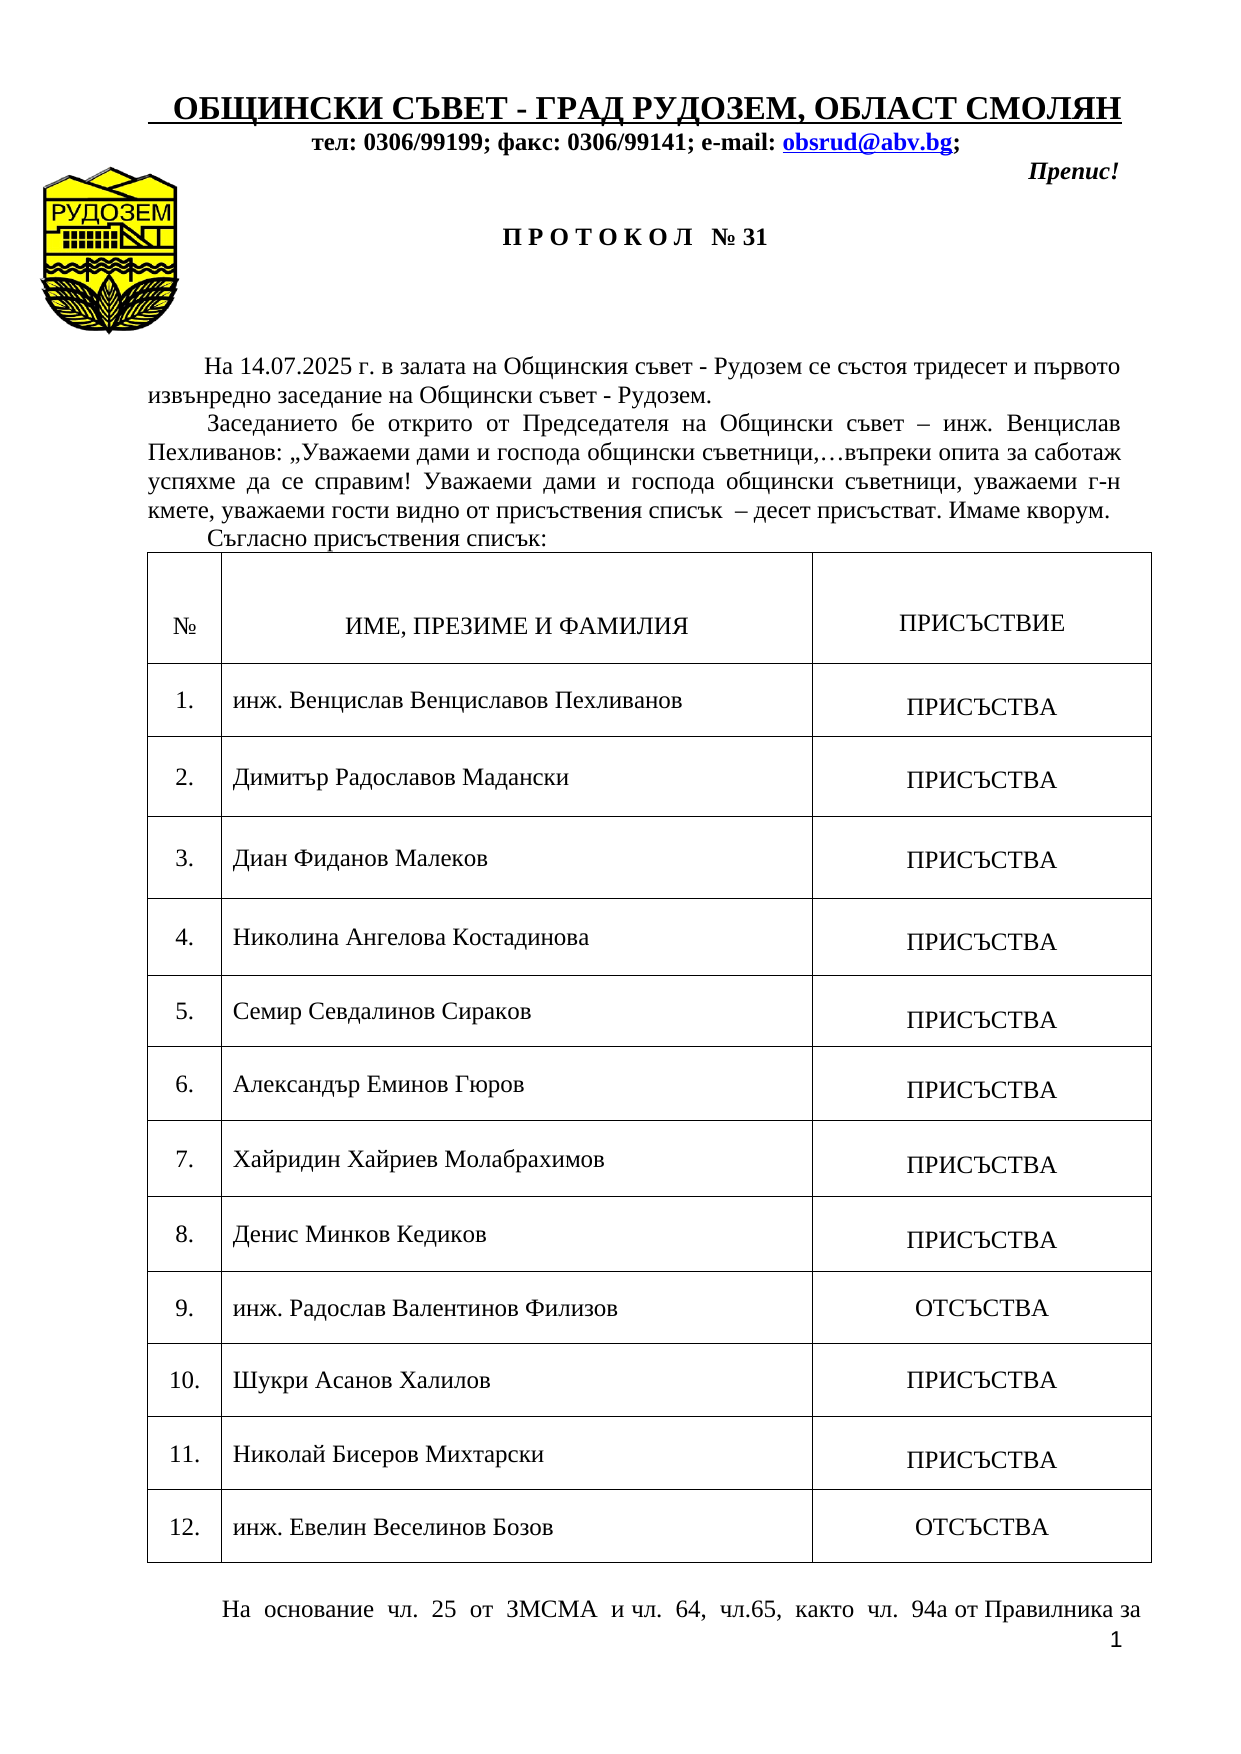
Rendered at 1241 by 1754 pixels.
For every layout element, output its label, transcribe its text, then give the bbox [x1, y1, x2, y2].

table_cell ОТСЪСТВА [813, 1490, 1151, 1562]
table_cell ПРИСЪСТВА [813, 817, 1151, 898]
table_cell Семир Севдалинов Сираков [222, 976, 812, 1046]
text П Р О Т О К О Л № 31 [148, 222, 1122, 251]
text Заседанието бе открито от Председателя на Общински съвет – инж. Венцислав Пехливанов: „Уважаеми дами и господа общински съветници,…въпреки опита за саботаж успяхме да се справим! Уважаеми дами и господа общински съветници, уважаеми г-н кмете, уважаеми гости видно от присъствения списък – десет присъстват. Имаме кворум. [148, 408, 1122, 523]
table_header ПРИСЪСТВИЕ [813, 553, 1151, 663]
table_cell ПРИСЪСТВА [813, 1047, 1151, 1120]
table_cell 9. [148, 1272, 221, 1342]
table_cell 8. [148, 1197, 221, 1271]
table_cell Александър Еминов Гюров [222, 1047, 812, 1120]
table_header № [148, 553, 221, 663]
table_cell Николай Бисеров Михтарски [222, 1417, 812, 1489]
table_cell Николина Ангелова Костадинова [222, 899, 812, 975]
table_cell инж. Радослав Валентинов Филизов [222, 1272, 812, 1342]
table_cell Диан Фиданов Малеков [222, 817, 812, 898]
table_cell 4. [148, 899, 221, 975]
table_cell 3. [148, 817, 221, 898]
table_cell 11. [148, 1417, 221, 1489]
table_header ИМЕ, ПРЕЗИМЕ И ФАМИЛИЯ [222, 553, 812, 663]
text ОБЩИНСКИ СЪВЕТ - ГРАД РУДОЗЕМ, ОБЛАСТ СМОЛЯН [148, 89, 1122, 122]
text Съгласно присъствения списък: [148, 523, 1122, 552]
text тел: 0306/99199; факс: 0306/99141; e-mail: obsrud@abv.bg; [148, 127, 1122, 156]
table_cell ПРИСЪСТВА [813, 1417, 1151, 1489]
table_cell Шукри Асанов Халилов [222, 1344, 812, 1416]
table_cell 7. [148, 1121, 221, 1196]
table_cell Димитър Радославов Мадански [222, 737, 812, 816]
table_cell ПРИСЪСТВА [813, 737, 1151, 816]
table_cell ОТСЪСТВА [813, 1272, 1151, 1342]
table_cell инж. Венцислав Венциславов Пехливанов [222, 664, 812, 736]
table_cell Денис Минков Кедиков [222, 1197, 812, 1271]
text Препис! [148, 156, 1122, 184]
table_cell ПРИСЪСТВА [813, 664, 1151, 736]
picture [39, 165, 180, 337]
table_cell ПРИСЪСТВА [813, 976, 1151, 1046]
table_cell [148, 1563, 1152, 1626]
table_cell 12. [148, 1490, 221, 1562]
table_cell Хайридин Хайриев Молабрахимов [222, 1121, 812, 1196]
table_cell 5. [148, 976, 221, 1046]
table_cell инж. Евелин Веселинов Бозов [222, 1490, 812, 1562]
table_cell 10. [148, 1344, 221, 1416]
text На 14.07.2025 г. в залата на Общинския съвет - Рудозем се състоя тридесет и първото извънредно заседание на Общински съвет - Рудозем. [148, 351, 1122, 408]
table_cell ПРИСЪСТВА [813, 1197, 1151, 1271]
table_cell ПРИСЪСТВА [813, 899, 1151, 975]
table_cell 1. [148, 664, 221, 736]
table_cell ПРИСЪСТВА [813, 1121, 1151, 1196]
table_cell 2. [148, 737, 221, 816]
table_cell ПРИСЪСТВА [813, 1344, 1151, 1416]
table_cell 6. [148, 1047, 221, 1120]
